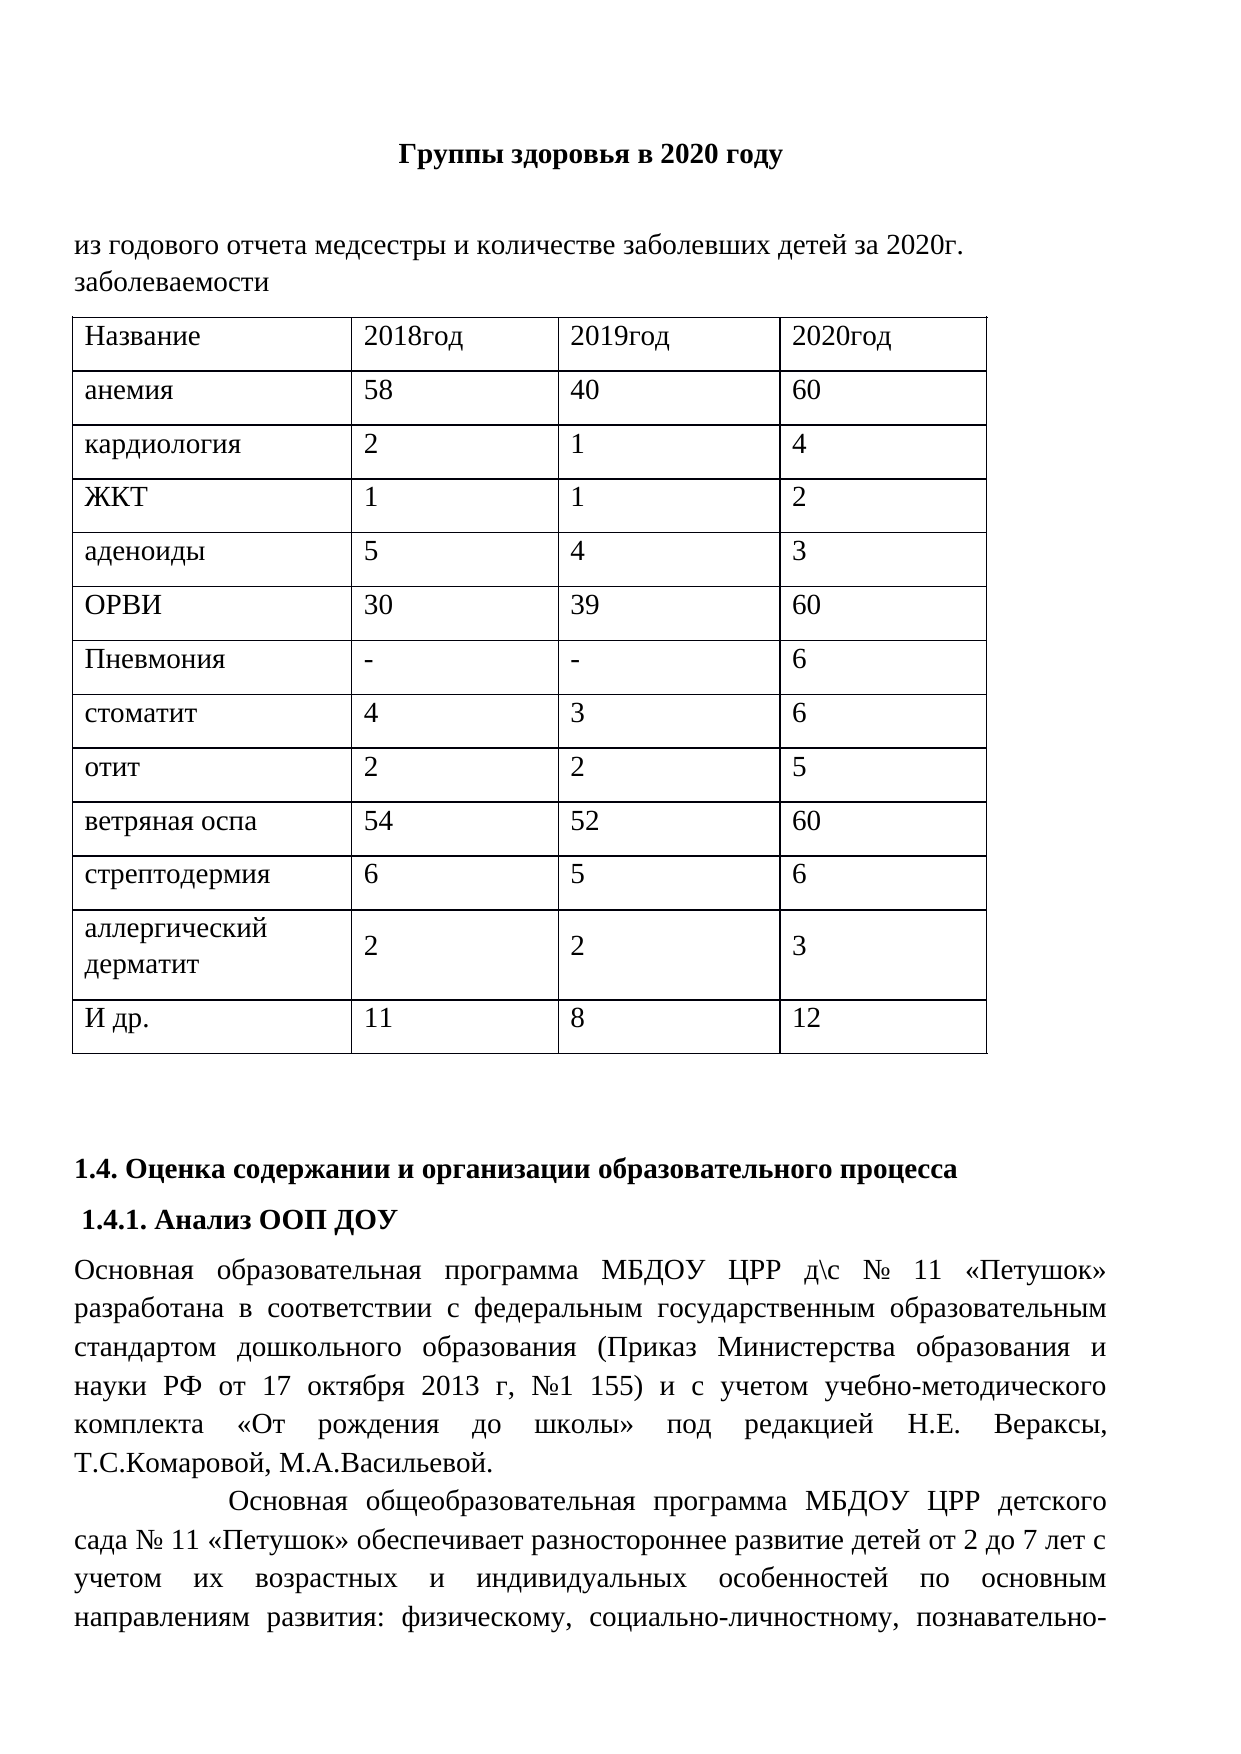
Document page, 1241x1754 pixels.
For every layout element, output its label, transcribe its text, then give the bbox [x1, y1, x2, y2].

table_cell 1 [559, 426, 779, 478]
table_cell 2 [781, 480, 986, 532]
table_cell 4 [352, 695, 558, 747]
text 1.4. Оценка содержании и организации образовательного процесса [74, 1151, 1107, 1185]
table_cell 52 [559, 803, 779, 855]
table_cell 2 [559, 911, 779, 999]
table_cell 5 [352, 533, 558, 586]
table_cell ОРВИ [73, 587, 351, 639]
table_cell 60 [781, 803, 986, 855]
table_cell 1 [352, 480, 558, 532]
table_cell 11 [352, 1001, 558, 1053]
table_cell 2 [352, 911, 558, 999]
table_cell 60 [781, 587, 986, 639]
table_cell 6 [781, 857, 986, 909]
table_cell отит [73, 749, 351, 801]
table_cell И др. [73, 1001, 351, 1053]
table_cell аденоиды [73, 533, 351, 586]
text из годового отчета медсестры и количестве заболевших детей за 2020г. заболеваемости [74, 227, 1107, 297]
table_cell 3 [781, 533, 986, 586]
table_cell 1 [559, 480, 779, 532]
table_cell стрептодермия [73, 857, 351, 909]
table_cell 2 [559, 749, 779, 801]
table_cell стоматит [73, 695, 351, 747]
table_cell 58 [352, 372, 558, 424]
table_cell Пневмония [73, 641, 351, 693]
table_cell анемия [73, 372, 351, 424]
table_cell 5 [781, 749, 986, 801]
text Группы здоровья в 2020 году [74, 136, 1107, 170]
table_cell ветряная оспа [73, 803, 351, 855]
table_cell 39 [559, 587, 779, 639]
table_cell 6 [781, 641, 986, 693]
table_cell 54 [352, 803, 558, 855]
text Основная образовательная программа МБДОУ ЦРР д\с № 11 «Петушок» разработана в соответствии с федеральным государственным образовательным стандартом дошкольного образования (Приказ Министерства образования и науки РФ от 17 октября 2013 г, №1 155) и с учетом учебно-методического комплекта «От рождения до школы» под редакцией Н.E. Вераксы, Т.С.Комаровой, М.А.Васильевой. [74, 1252, 1107, 1478]
table_cell 5 [559, 857, 779, 909]
table_cell - [559, 641, 779, 693]
table_cell 2 [352, 426, 558, 478]
table_header 2019год [559, 318, 779, 370]
table_header Название [73, 318, 351, 370]
table_cell 8 [559, 1001, 779, 1053]
table_cell 4 [559, 533, 779, 586]
table_cell 60 [781, 372, 986, 424]
table_cell аллергический дерматит [73, 911, 351, 999]
table_header 2020год [781, 318, 986, 370]
text 1.4.1. Анализ ООП ДОУ [74, 1202, 1107, 1235]
table_cell 2 [352, 749, 558, 801]
table_cell 6 [352, 857, 558, 909]
table_cell кардиология [73, 426, 351, 478]
table_cell 40 [559, 372, 779, 424]
table_cell 3 [559, 695, 779, 747]
table_header 2018год [352, 318, 558, 370]
table_cell - [352, 641, 558, 693]
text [74, 1483, 1107, 1632]
table_cell ЖКТ [73, 480, 351, 532]
table_cell 6 [781, 695, 986, 747]
table_cell 4 [781, 426, 986, 478]
table_cell 12 [781, 1001, 986, 1053]
table_cell 3 [781, 911, 986, 999]
table_cell 30 [352, 587, 558, 639]
